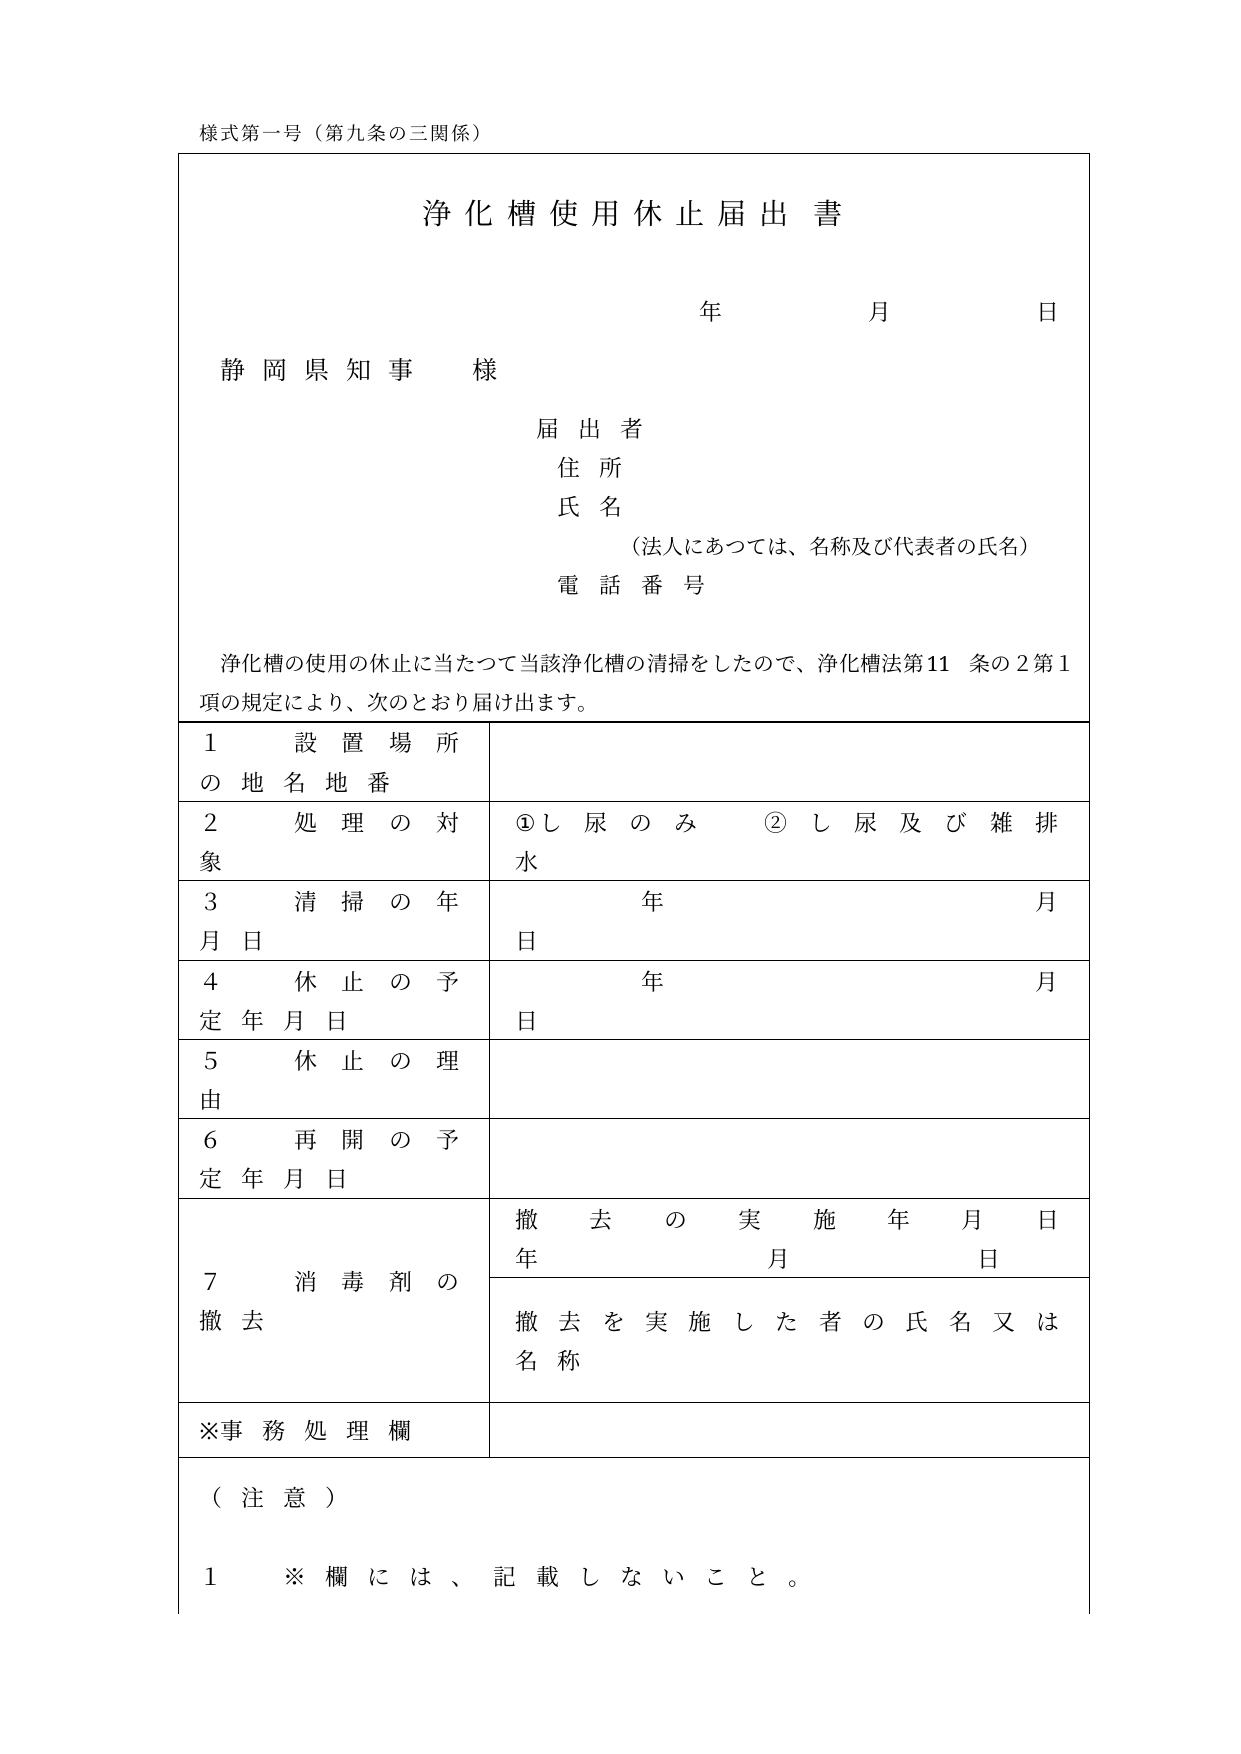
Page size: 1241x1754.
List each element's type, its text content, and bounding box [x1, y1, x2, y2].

table_cell 年 月 日 [179, 251, 1089, 330]
table_cell 浄化槽使用休止届出書 [179, 154, 1089, 251]
table_cell ６ 再開の予定年月日 [179, 1119, 489, 1198]
table_cell 届出者 [179, 408, 1089, 447]
table_cell 年 月 日 [490, 881, 1089, 959]
table_cell ５ 休止の理由 [179, 1040, 489, 1118]
table_cell 静岡県知事 様 [179, 330, 1089, 408]
table_cell １ 設置場所の地名地番 [179, 723, 489, 801]
table_cell ※事務処理欄 [179, 1403, 489, 1457]
table_cell 氏名 （法人にあつては、名称及び代表者の氏名） [179, 486, 1089, 565]
table_cell 撤去を実施した者の氏名又は名称 [490, 1278, 1089, 1402]
table_cell 電話番号 [179, 565, 1089, 604]
table_cell [490, 723, 1089, 801]
table_cell ２ 処理の対象 [179, 802, 489, 880]
table_cell ４ 休止の予定年月日 [179, 961, 489, 1039]
table_cell ①し尿のみ ②し尿及び雑排水 [490, 802, 1089, 880]
table_cell １ ※欄には、記載しないこと。 [179, 1536, 1089, 1614]
table_cell [490, 1119, 1089, 1198]
table_cell [490, 1403, 1089, 1457]
table_cell 年 月 日 [490, 961, 1089, 1039]
table_cell ３ 清掃の年月日 [179, 881, 489, 959]
table_cell 住所 [179, 447, 1089, 486]
table_cell 浄化槽の使用の休止に当たつて当該浄化槽の清掃をしたので、浄化槽法第11条の２第１項の規定により、次のとおり届け出ます。 [179, 604, 1089, 721]
table_cell ７ 消毒剤の撤去 [179, 1199, 489, 1402]
table_cell 撤去の実施年月日 年 月 日 [490, 1199, 1089, 1277]
table_cell [490, 1040, 1089, 1118]
table_cell （注意） [179, 1458, 1089, 1536]
table_header 様式第一号（第九条の三関係） [178, 113, 1089, 152]
